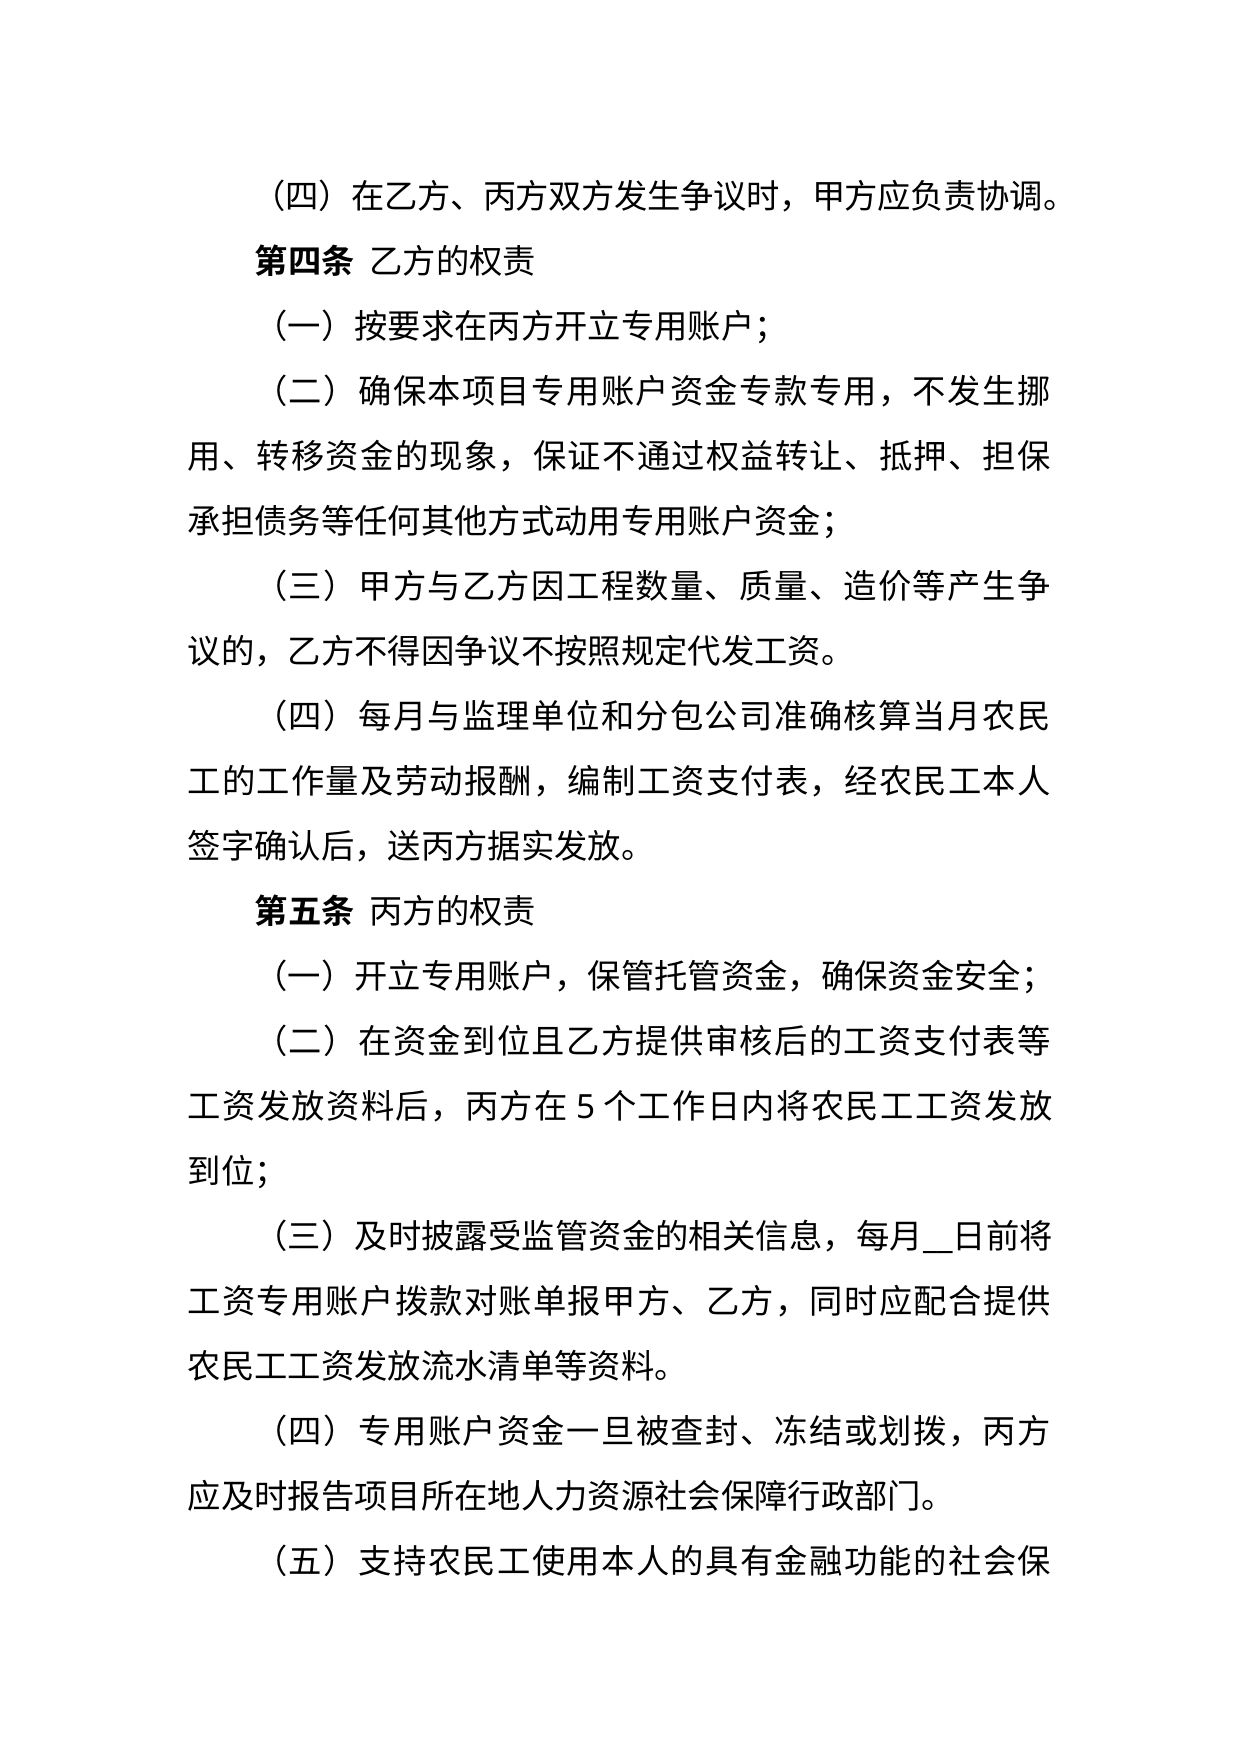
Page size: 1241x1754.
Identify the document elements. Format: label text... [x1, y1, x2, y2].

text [187, 1527, 1053, 1592]
text 第四条 乙方的权责 [187, 227, 1053, 292]
text （二）确保本项目专用账户资金专款专用，不发生挪用、转移资金的现象，保证不通过权益转让、抵押、担保承担债务等任何其他方式动用专用账户资金； [187, 357, 1053, 552]
text （三）及时披露受监管资金的相关信息，每月__日前将工资专用账户拨款对账单报甲方、乙方，同时应配合提供农民工工资发放流水清单等资料。 [187, 1202, 1053, 1397]
text （一）按要求在丙方开立专用账户； [187, 292, 1053, 357]
text （二）在资金到位且乙方提供审核后的工资支付表等工资发放资料后，丙方在5个工作日内将农民工工资发放到位； [187, 1007, 1053, 1202]
text （一）开立专用账户，保管托管资金，确保资金安全； [187, 942, 1053, 1007]
text （三）甲方与乙方因工程数量、质量、造价等产生争议的，乙方不得因争议不按照规定代发工资。 [187, 552, 1053, 682]
text （四）在乙方、丙方双方发生争议时，甲方应负责协调。 [187, 162, 1053, 227]
text （四）每月与监理单位和分包公司准确核算当月农民工的工作量及劳动报酬，编制工资支付表，经农民工本人签字确认后，送丙方据实发放。 [187, 682, 1053, 877]
text 第五条 丙方的权责 [187, 877, 1053, 942]
text （四）专用账户资金一旦被查封、冻结或划拨，丙方应及时报告项目所在地人力资源社会保障行政部门。 [187, 1397, 1053, 1527]
